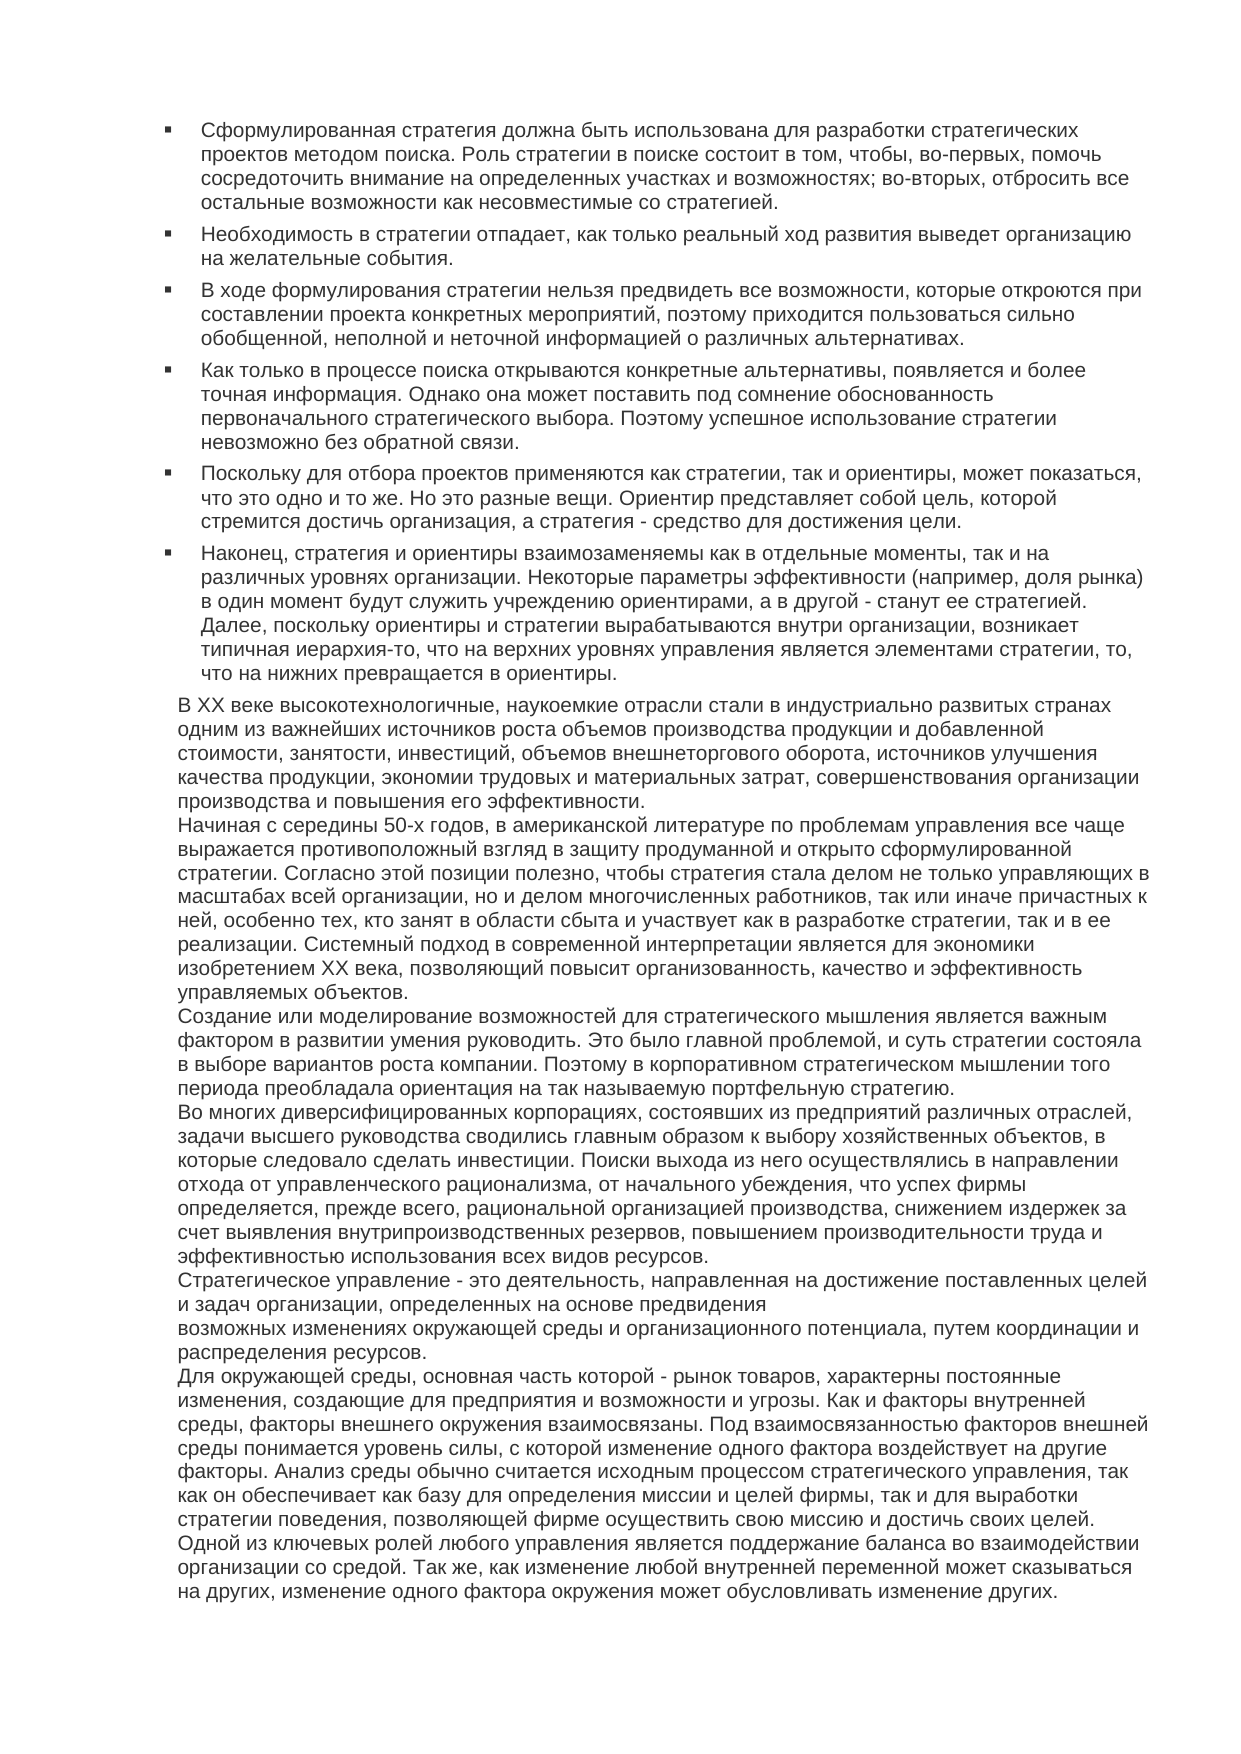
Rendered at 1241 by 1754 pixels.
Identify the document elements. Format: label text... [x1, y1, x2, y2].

text возможных изменениях окружающей среды и организационного потенциала, путем координации и распределения ресурсов. [177, 1316, 1152, 1363]
text Во многих диверсифицированных корпорациях, состоявших из предприятий различных отраслей, задачи высшего руководства сводились главным образом к выбору хозяйственных объектов, в которые следовало сделать инвестиции. Поиски выхода из него осуществлялись в направлении отхода от управленческого рационализма, от начального убеждения, что успех фирмы определяется, прежде всего, рациональной организацией производства, снижением издержек за счет выявления внутрипроизводственных резервов, повышением производительности труда и эффективностью использования всех видов ресурсов. [177, 1100, 1152, 1268]
text Стратегическое управление - это деятельность, направленная на достижение поставленных целей и задач организации, определенных на основе предвидения [177, 1268, 1152, 1316]
list Наконец, стратегия и ориентиры взаимозаменяемы как в отдельные моменты, так и на различных уровнях организации. Некоторые параметры эффективности (например, доля рынка) в один момент будут служить учреждению ориентирами, а в другой - станут ее стратегией. Далее, поскольку ориентиры и стратегии вырабатываются внутри организации, возникает типичная иерархия-то, что на верхних уровнях управления является элементами стратегии, то, что на нижних превращается в ориентиры. [163, 541, 1152, 685]
text В XX веке высокотехнологичные, наукоемкие отрасли стали в индустриально развитых странах одним из важнейших источников роста объемов производства продукции и добавленной стоимости, занятости, инвестиций, объемов внешнеторгового оборота, источников улучшения качества продукции, экономии трудовых и материальных затрат, совершенствования организации производства и повышения его эффективности. [177, 693, 1152, 812]
text Создание или моделирование возможностей для стратегического мышления является важным фактором в развитии умения руководить. Это было главной проблемой, и суть стратегии состояла в выборе вариантов роста компании. Поэтому в корпоративном стратегическом мышлении того периода преобладала ориентация на так называемую портфельную стратегию. [177, 1004, 1152, 1100]
list В ходе формулирования стратегии нельзя предвидеть все возможности, которые откроются при составлении проекта конкретных мероприятий, поэтому приходится пользоваться сильно обобщенной, неполной и неточной информацией о различных альтернативах. [163, 278, 1152, 350]
list Необходимость в стратегии отпадает, как только реальный ход развития выведет организацию на желательные события. [163, 222, 1152, 270]
list Как только в процессе поиска открываются конкретные альтернативы, появляется и более точная информация. Однако она может поставить под сомнение обоснованность первоначального стратегического выбора. Поэтому успешное использование стратегии невозможно без обратной связи. [163, 357, 1152, 453]
list Сформулированная стратегия должна быть использована для разработки стратегических проектов методом поиска. Роль стратегии в поиске состоит в том, чтобы, во-первых, помочь сосредоточить внимание на определенных участках и возможностях; во-вторых, отбросить все остальные возможности как несовместимые со стратегией. [163, 118, 1152, 214]
text Для окружающей среды, основная часть которой - рынок товаров, характерны постоянные изменения, создающие для предприятия и возможности и угрозы. Как и факторы внутренней среды, факторы внешнего окружения взаимосвязаны. Под взаимосвязанностью факторов внешней среды понимается уровень силы, с которой изменение одного фактора воздействует на другие факторы. Анализ среды обычно считается исходным процессом стратегического управления, так как он обеспечивает как базу для определения миссии и целей фирмы, так и для выработки стратегии поведения, позволяющей фирме осуществить свою миссию и достичь своих целей. Одной из ключевых ролей любого управления является поддержание баланса во взаимодействии организации со средой. Так же, как изменение любой внутренней переменной может сказываться на других, изменение одного фактора окружения может обусловливать изменение других. [177, 1363, 1152, 1603]
text Начиная с середины 50-х годов, в американской литературе по проблемам управления все чаще выражается противоположный взгляд в защиту продуманной и открыто сформулированной стратегии. Согласно этой позиции полезно, чтобы стратегия стала делом не только управляющих в масштабах всей организации, но и делом многочисленных работников, так или иначе причастных к ней, особенно тех, кто занят в области сбыта и участвует как в разработке стратегии, так и в ее реализации. Системный подход в современной интерпретации является для экономики изобретением ХХ века, позволяющий повысит организованность, качество и эффективность управляемых объектов. [177, 812, 1152, 1004]
list Поскольку для отбора проектов применяются как стратегии, так и ориентиры, может показаться, что это одно и то же. Но это разные вещи. Ориентир представляет собой цель, которой стремится достичь организация, а стратегия - средство для достижения цели. [163, 461, 1152, 533]
